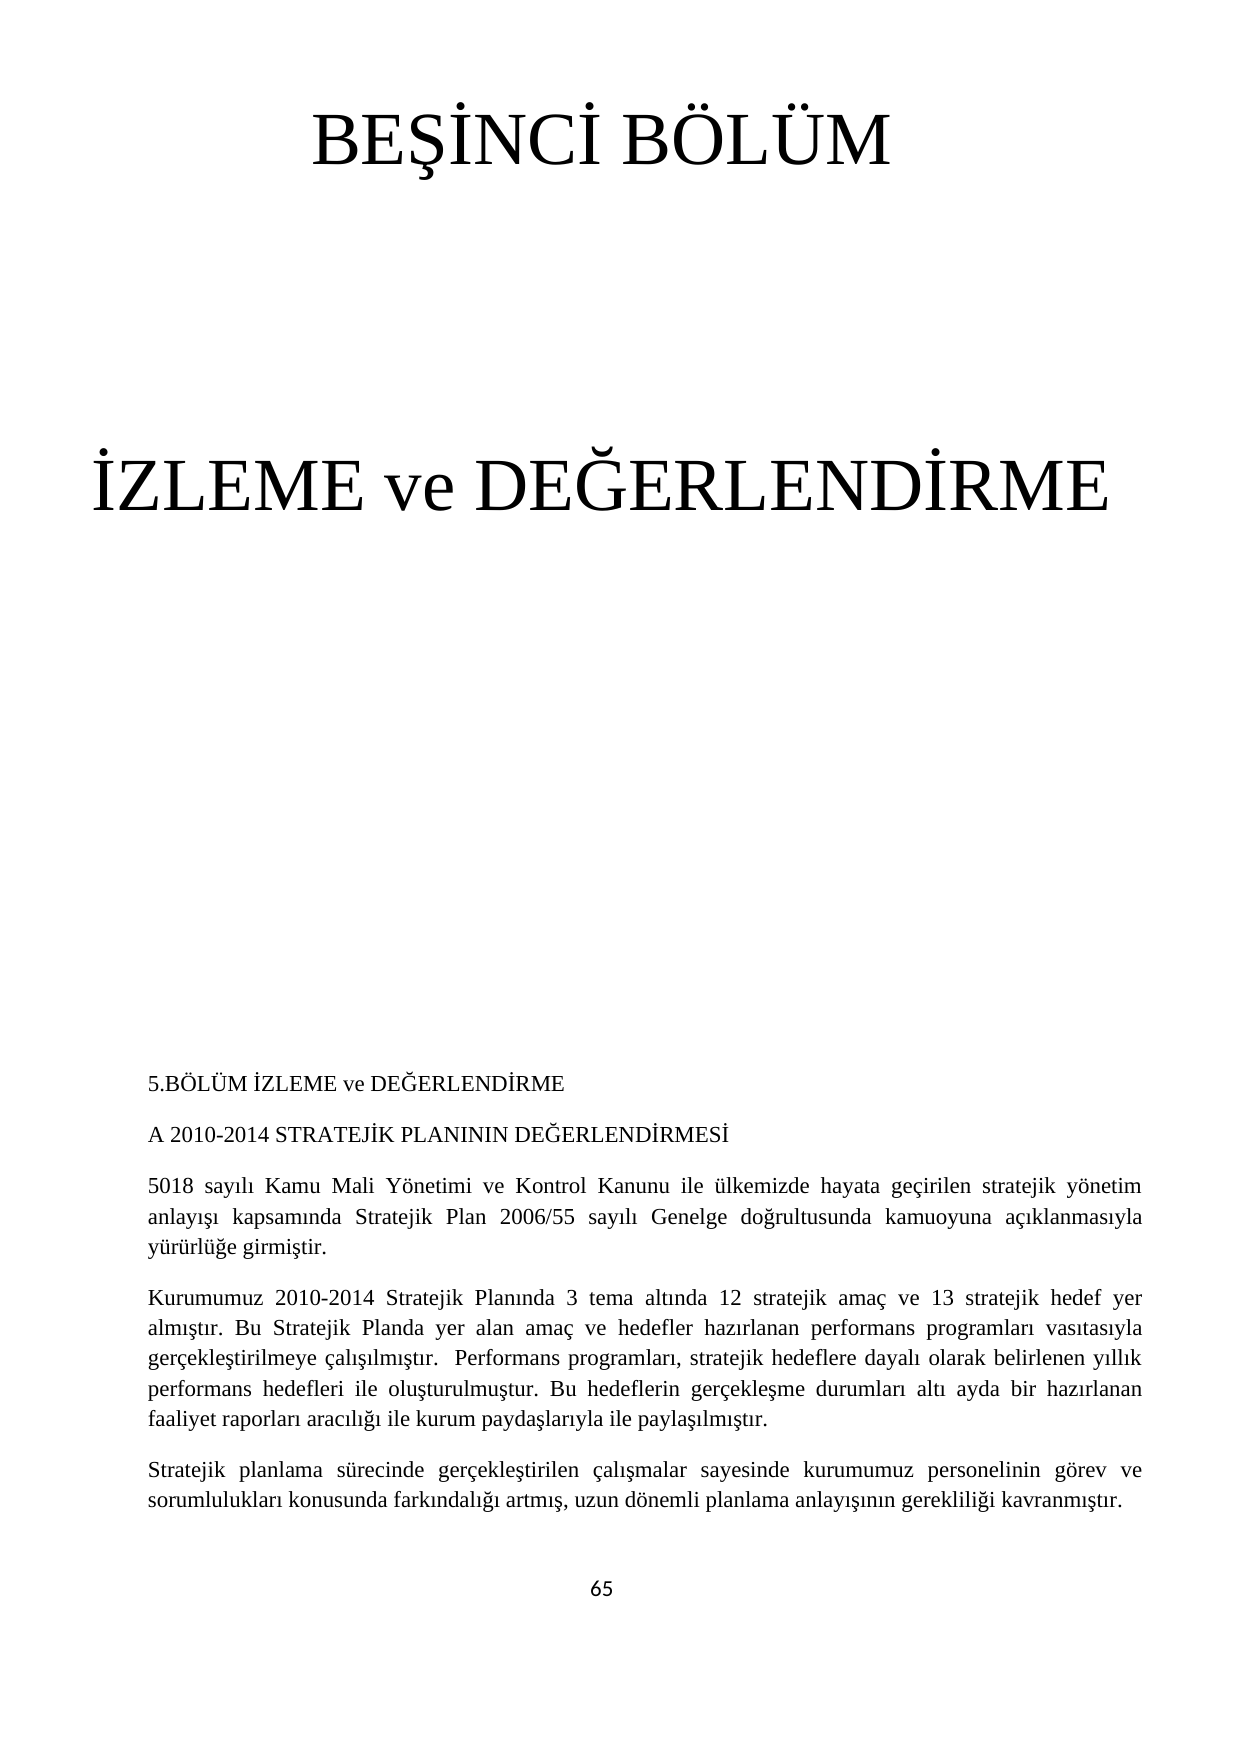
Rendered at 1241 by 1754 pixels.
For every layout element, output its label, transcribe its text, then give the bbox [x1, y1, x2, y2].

text A 2010-2014 STRATEJİK PLANININ DEĞERLENDİRMESİ [59, 1121, 1144, 1148]
text Stratejik planlama sürecinde gerçekleştirilen çalışmalar sayesinde kurumumuz personelinin görev ve sorumlulukları konusunda farkındalığı artmış, uzun dönemli planlama anlayışının gerekliliği kavranmıştır. [148, 1456, 1144, 1512]
text BEŞİNCİ BÖLÜM [59, 94, 1144, 180]
text 5.BÖLÜM İZLEME ve DEĞERLENDİRME [148, 1070, 1144, 1097]
text Kurumumuz 2010-2014 Stratejik Planında 3 tema altında 12 stratejik amaç ve 13 stratejik hedef yer almıştır. Bu Stratejik Planda yer alan amaç ve hedefler hazırlanan performans programları vasıtasıyla gerçekleştirilmeye çalışılmıştır. Performans programları, stratejik hedeflere dayalı olarak belirlenen yıllık performans hedefleri ile oluşturulmuştur. Bu hedeflerin gerçekleşme durumları altı ayda bir hazırlanan faaliyet raporları aracılığı ile kurum paydaşlarıyla ile paylaşılmıştır. [148, 1284, 1144, 1431]
text İZLEME ve DEĞERLENDİRME [59, 440, 1144, 526]
text 5018 sayılı Kamu Mali Yönetimi ve Kontrol Kanunu ile ülkemizde hayata geçirilen stratejik yönetim anlayışı kapsamında Stratejik Plan 2006/55 sayılı Genelge doğrultusunda kamuoyuna açıklanmasıyla yürürlüğe girmiştir. [148, 1172, 1144, 1259]
